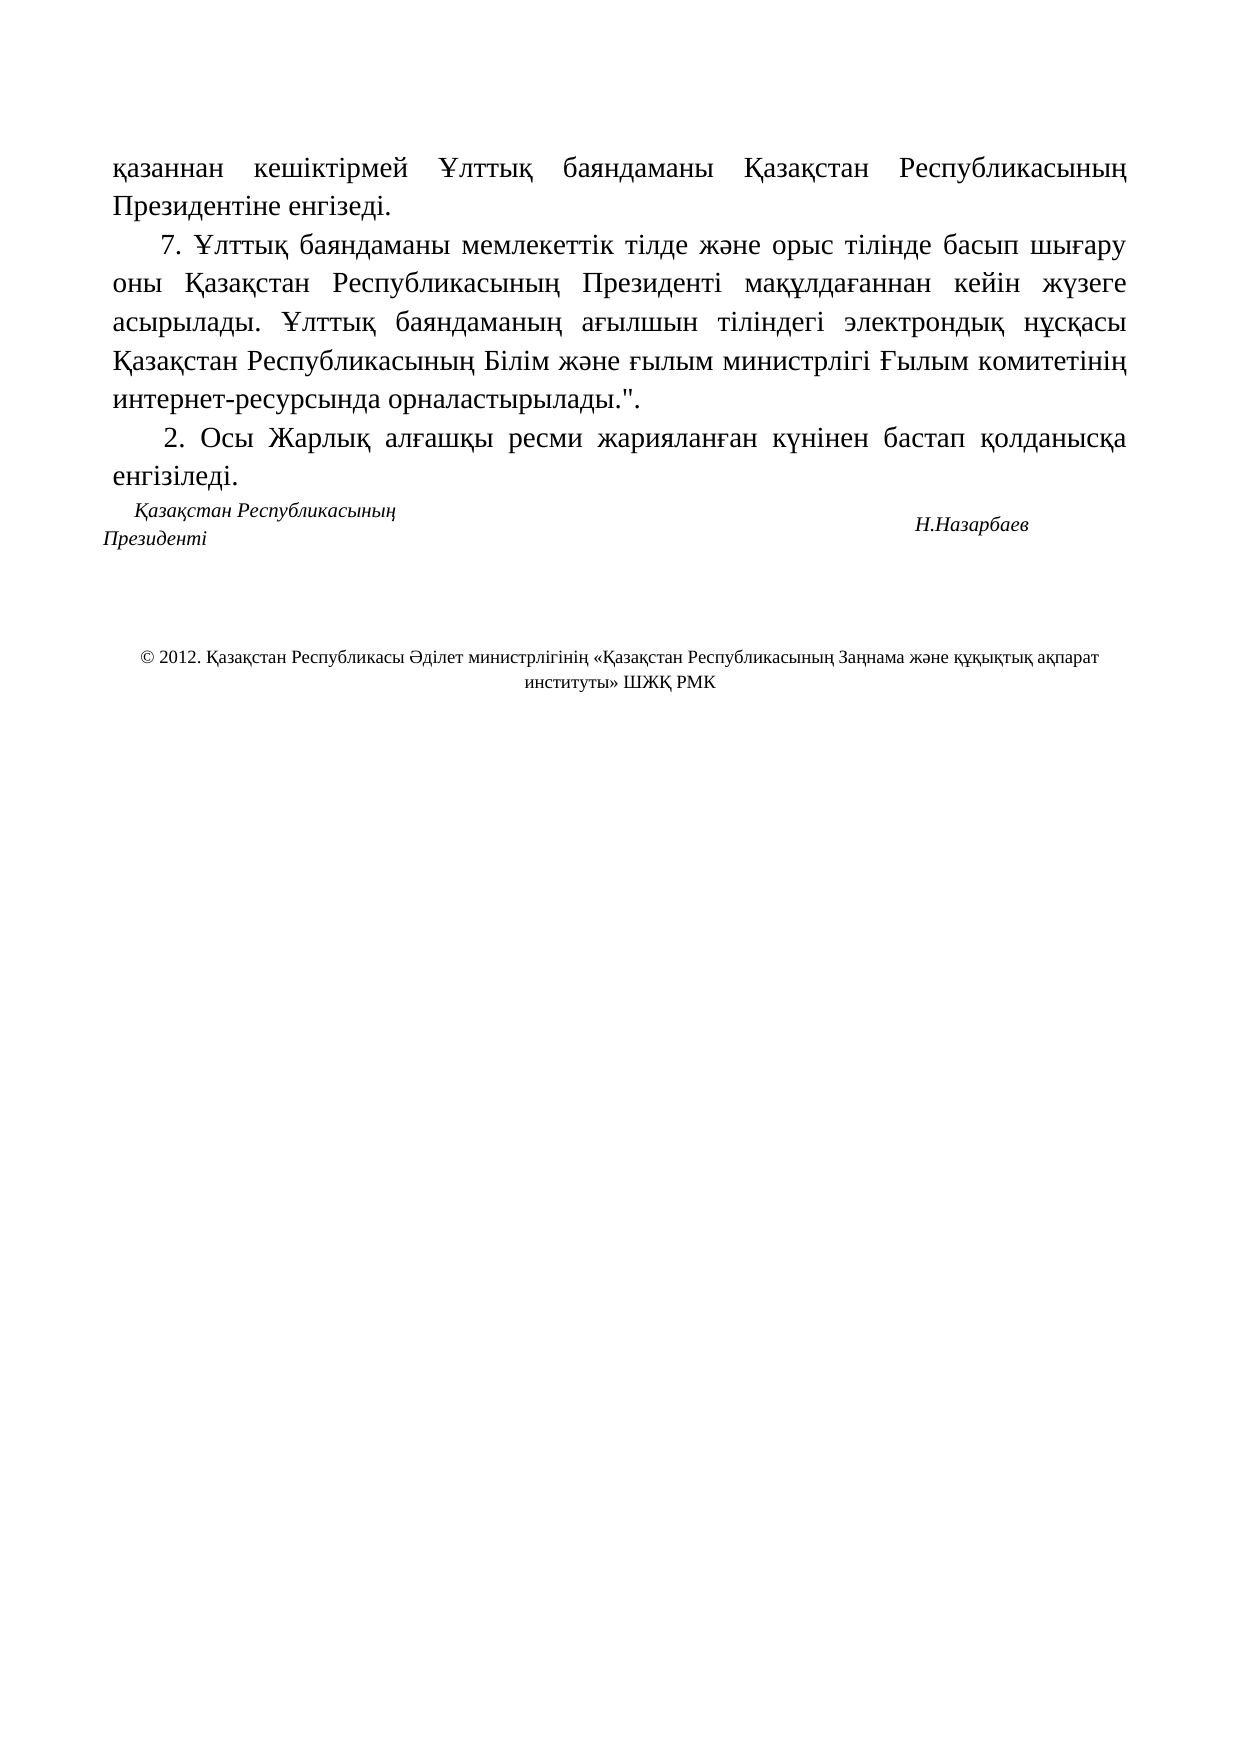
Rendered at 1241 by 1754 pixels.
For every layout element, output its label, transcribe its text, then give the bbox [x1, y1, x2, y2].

text 7. Ұлттық баяндаманы мемлекеттік тілде және орыс тілінде басып шығару оны Қазақстан Республикасының Президенті мақұлдағаннан кейін жүзеге асырылады. Ұлттық баяндаманың ағылшын тіліндегі электрондық нұсқасы Қазақстан Республикасының Білім және ғылым министрлігі Ғылым комитетінің интернет-ресурсында орналастырылады.". [112, 227, 1128, 415]
text © 2012. Қазақстан Республикасы Әділет министрлігінің «Қазақстан Республикасының Заңнама және құқықтық ақпарат институты» ШЖҚ РМК [112, 646, 1128, 692]
table_header Н.Назарбаев [913, 497, 1240, 556]
table_header Қазақстан Республикасының Президенті [101, 497, 913, 556]
text 2. Осы Жарлық алғашқы ресми жарияланған күнінен бастап қолданысқа енгізіледі. [112, 420, 1128, 492]
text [112, 150, 1128, 222]
